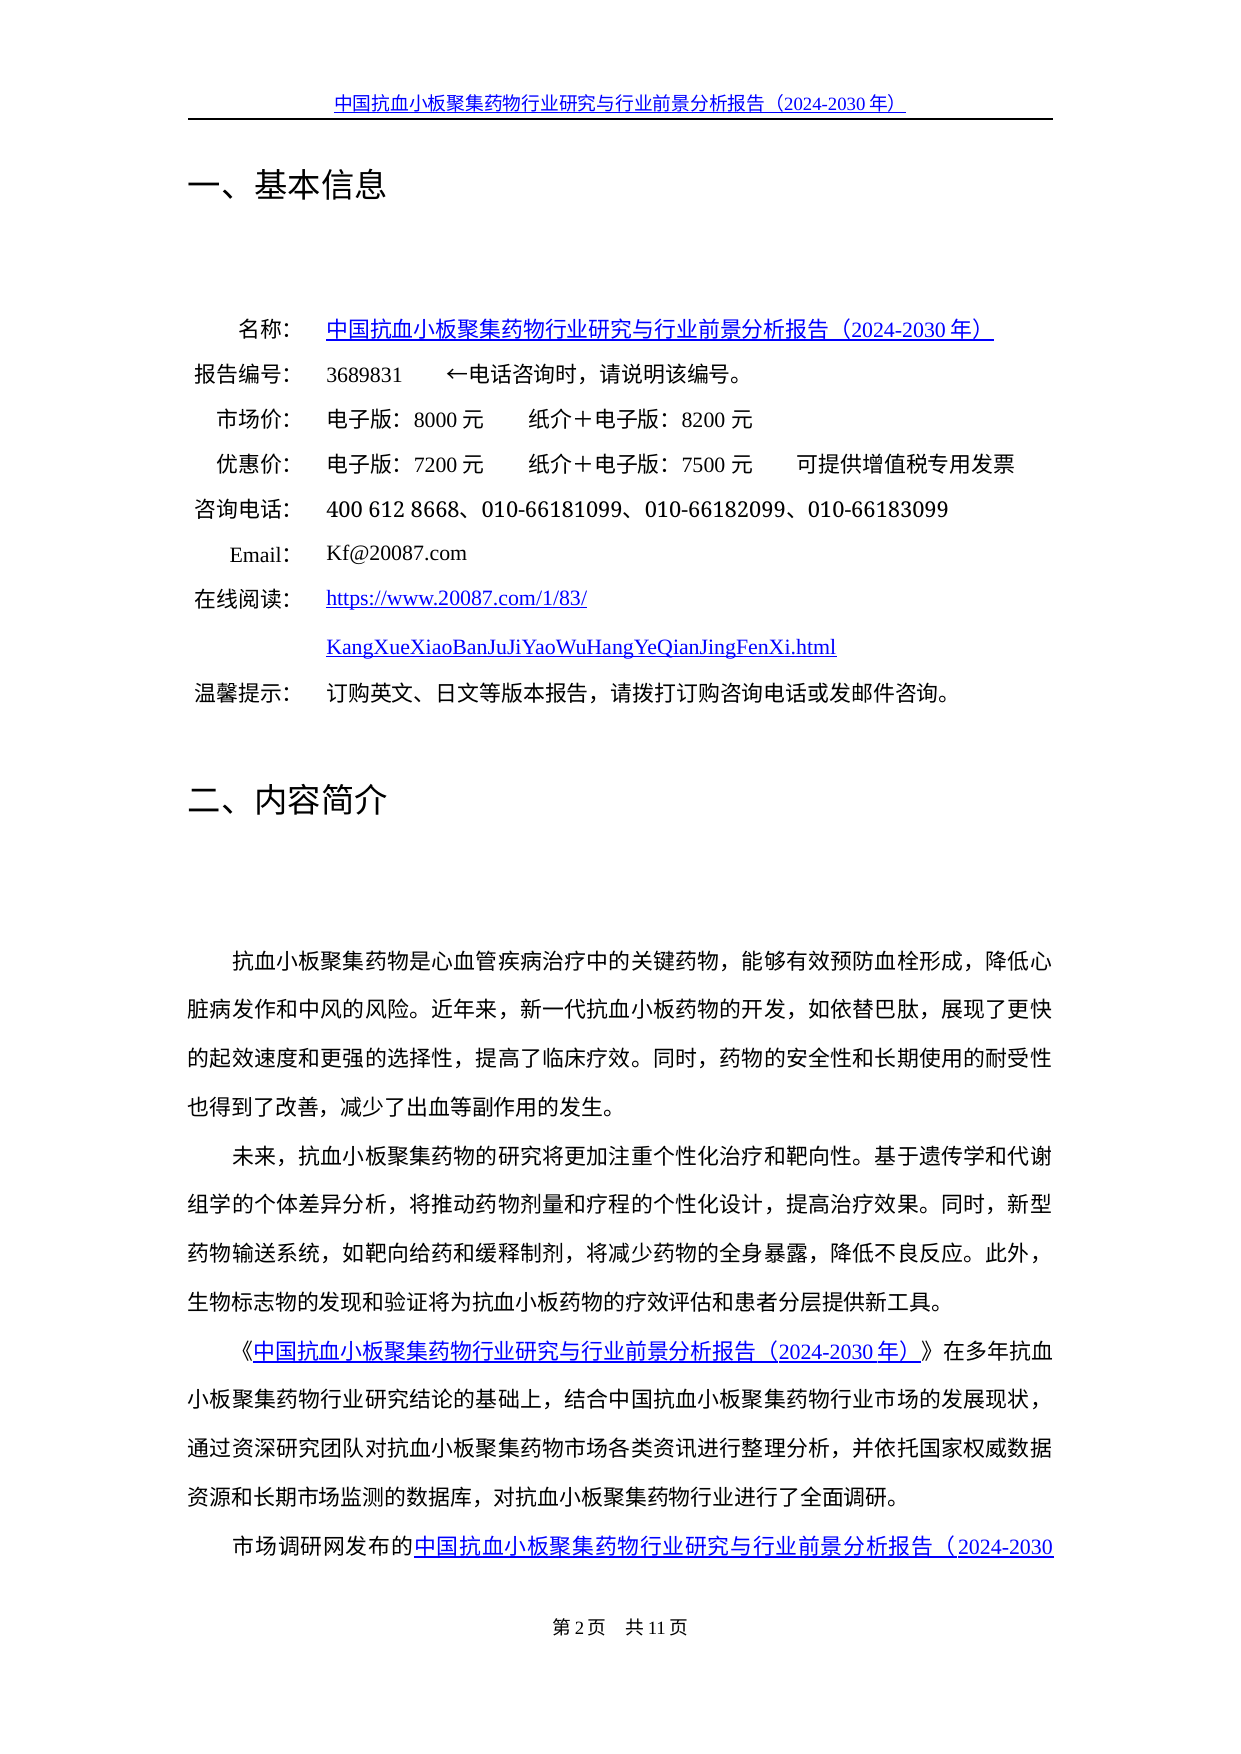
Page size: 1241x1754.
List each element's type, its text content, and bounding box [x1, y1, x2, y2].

table_cell 报告编号： [167, 357, 315, 402]
table_cell 订购英文、日文等版本报告，请拨打订购咨询电话或发邮件咨询。 [315, 675, 1073, 720]
table_cell 3689831 ←电话咨询时，请说明该编号。 [315, 357, 1073, 402]
table_cell 咨询电话： [167, 492, 315, 537]
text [187, 943, 1053, 1561]
table_cell 在线阅读： [167, 582, 315, 675]
table_cell Email： [167, 537, 315, 582]
table_cell 电子版：8000 元 纸介＋电子版：8200 元 [315, 402, 1073, 447]
table_cell [315, 582, 1073, 675]
table_cell 优惠价： [167, 447, 315, 492]
table_cell 电子版：7200 元 纸介＋电子版：7500 元 可提供增值税专用发票 [315, 447, 1073, 492]
table_cell 市场价： [167, 402, 315, 447]
table_cell 温馨提示： [167, 675, 315, 720]
table_cell Kf@20087.com [315, 537, 1073, 582]
table_header 名称： [167, 312, 315, 357]
table_cell 400 612 8668、010-66181099、010-66182099、010-66183099 [315, 492, 1073, 537]
title 一、基本信息 [187, 150, 1053, 215]
table_header 中国抗血小板聚集药物行业研究与行业前景分析报告（2024-2030年） [315, 312, 1073, 357]
title 二、内容简介 [187, 766, 1053, 831]
